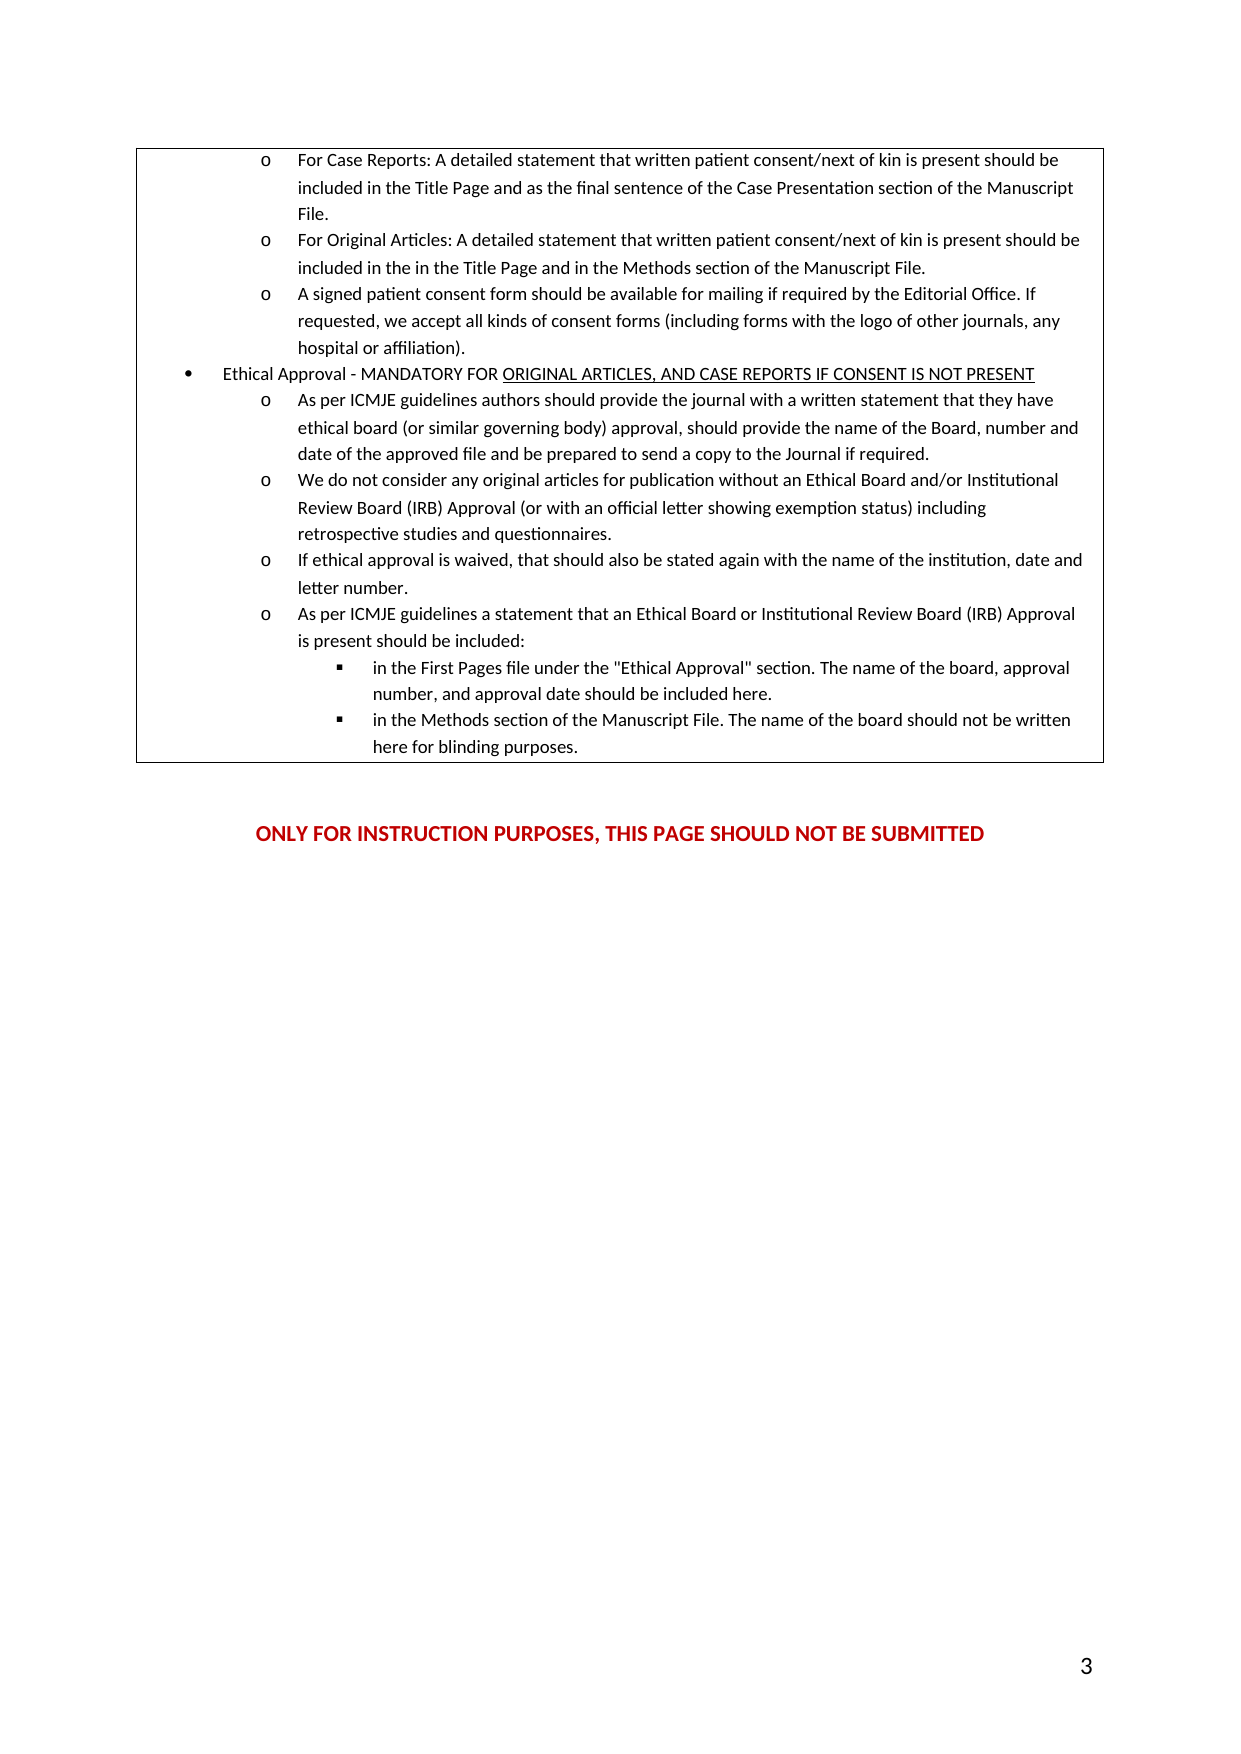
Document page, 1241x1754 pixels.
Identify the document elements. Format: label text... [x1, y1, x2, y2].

text ONLY FOR INSTRUCTION PURPOSES, THIS PAGE SHOULD NOT BE SUBMITTED [148, 819, 1093, 847]
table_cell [137, 149, 1103, 762]
